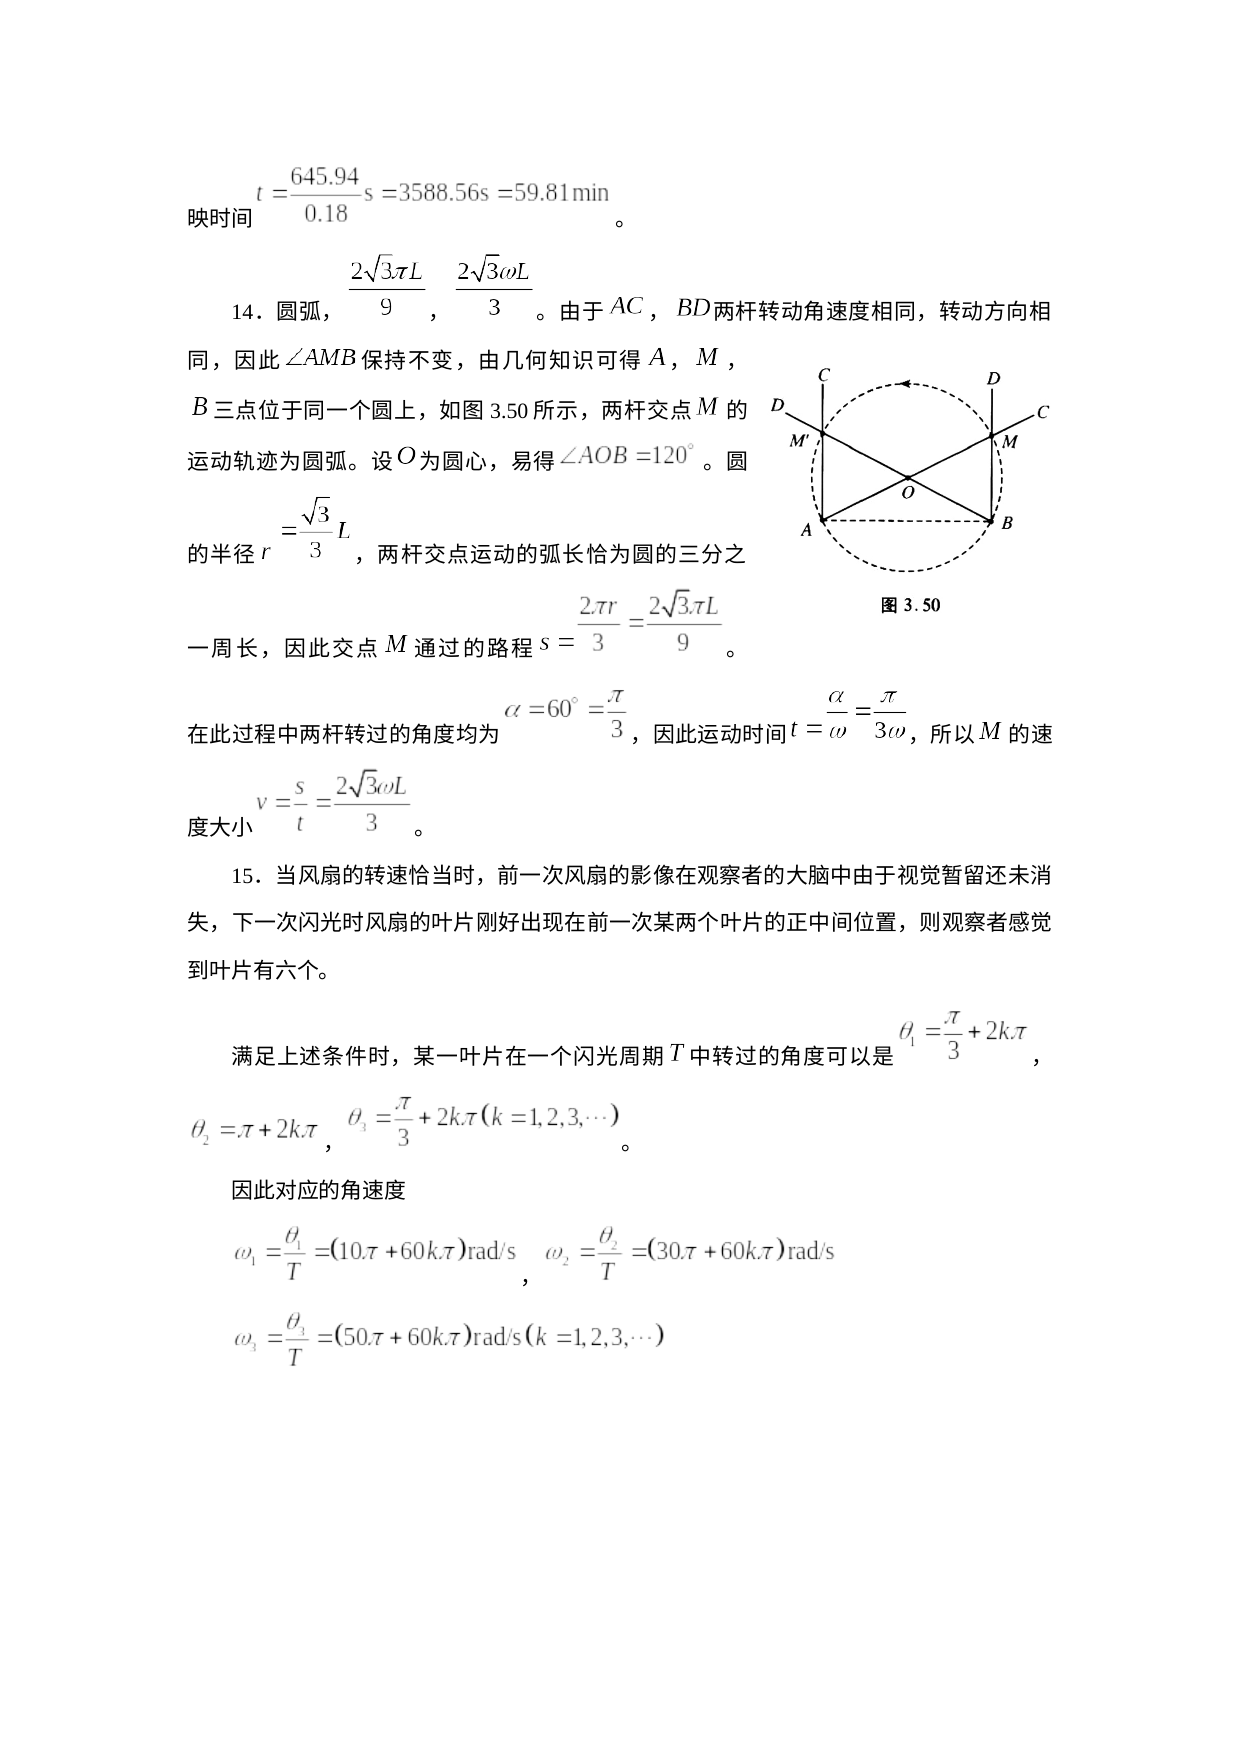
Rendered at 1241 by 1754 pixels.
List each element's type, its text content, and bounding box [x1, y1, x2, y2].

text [187, 162, 1053, 232]
text ， [187, 1220, 1053, 1291]
text 满足上述条件时，某一叶片在一个闪光周期中转过的角度可以是，，。 [187, 1000, 1053, 1157]
text 15．当风扇的转速恰当时，前一次风扇的影像在观察者的大脑中由于视觉暂留还未消失，下一次闪光时风扇的叶片刚好出现在前一次某两个叶片的正中间位置，则观察者感觉到叶片有六个。 [187, 858, 1053, 984]
text 因此对应的角速度 [187, 1173, 1053, 1204]
text 14．圆弧，，。由于，两杆转动角速度相同，转动方向相同，因此保持不变，由几何知识可得，，三点位于同一个圆上，如图3.50所示，两杆交点的运动轨迹为圆弧。设为圆心，易得。圆的半径，两杆交点运动的弧长恰为圆的三分之一周长，因此交点通过的路程。在此过程中两杆转过的角度均为，因此运动时间，所以的速度大小。 [187, 248, 1053, 842]
picture [766, 363, 1053, 616]
